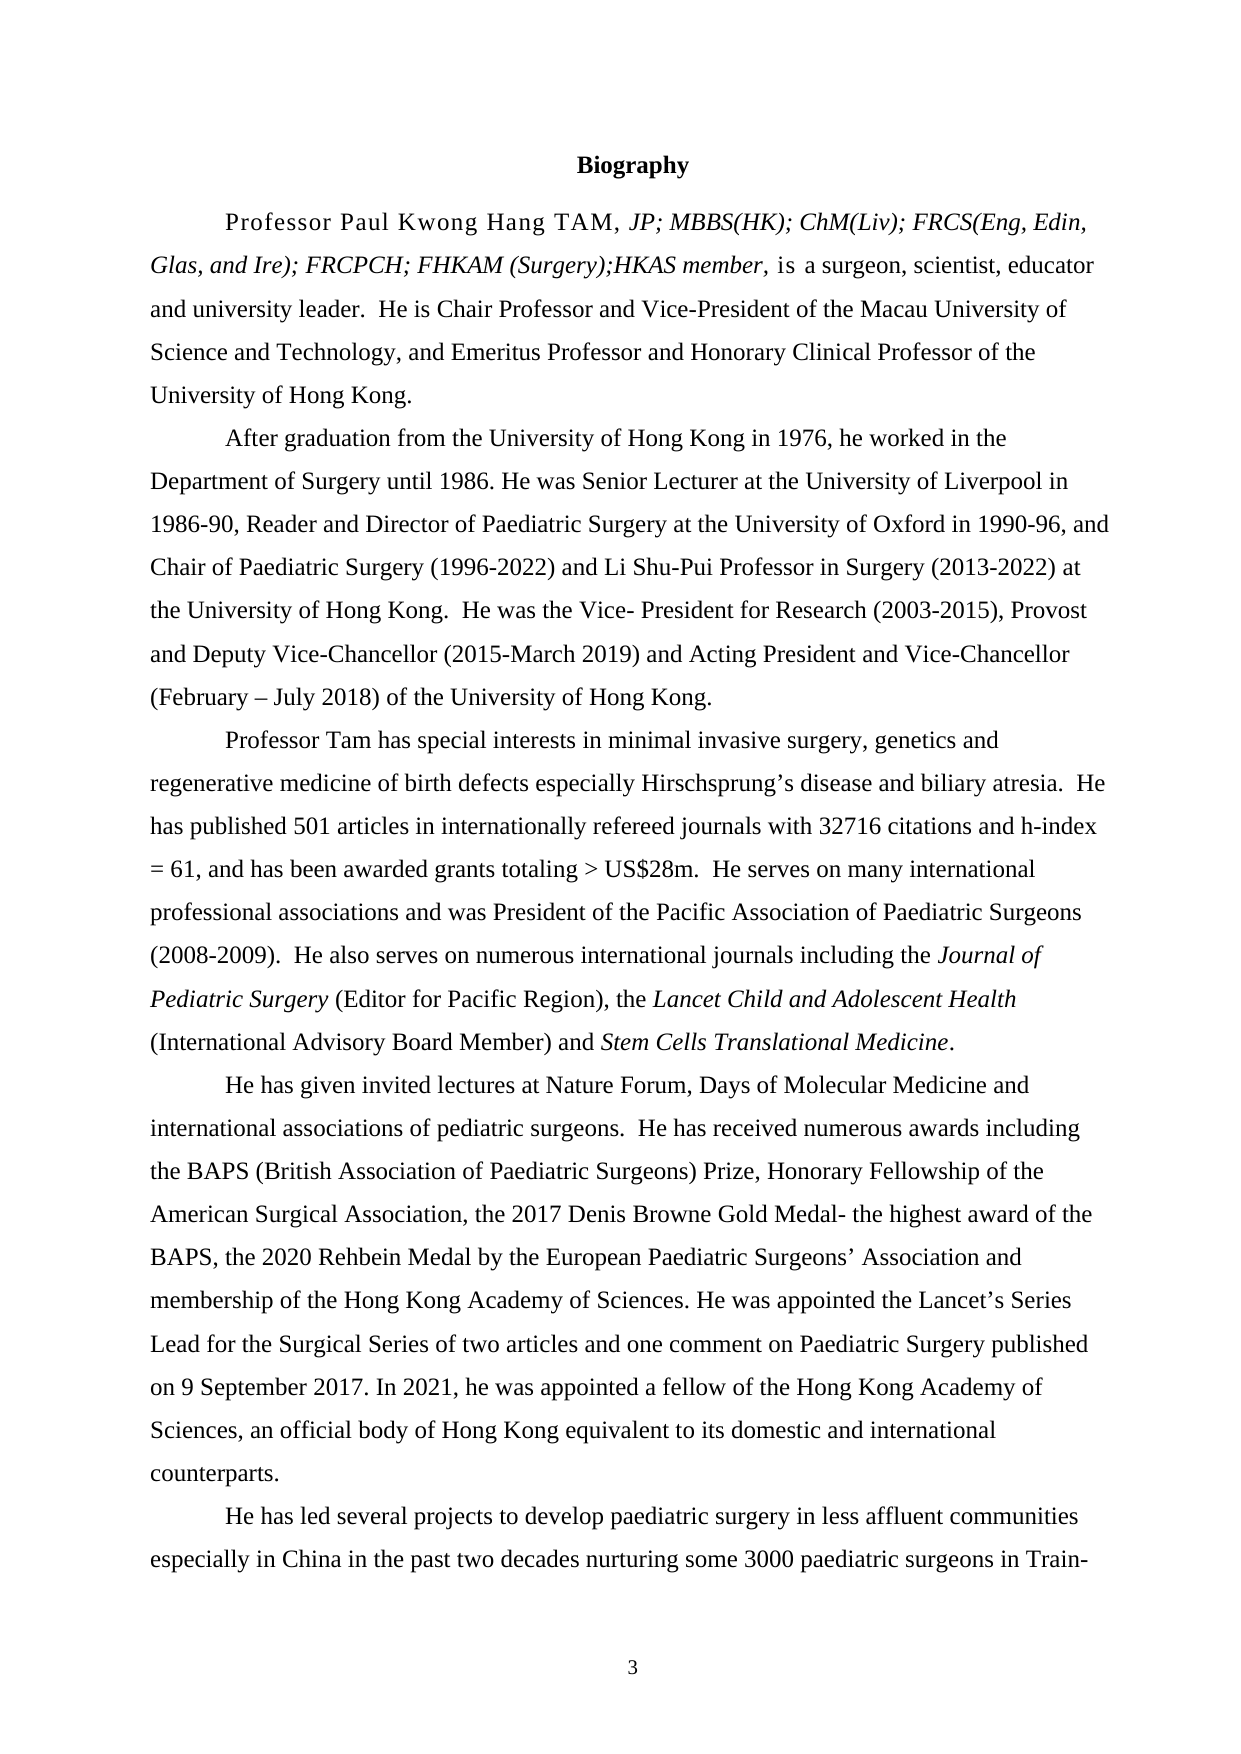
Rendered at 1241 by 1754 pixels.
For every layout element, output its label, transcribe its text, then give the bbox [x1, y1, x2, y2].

text Biography [150, 150, 1116, 179]
text He has given invited lectures at Nature Forum, Days of Molecular Medicine and international associations of pediatric surgeons. He has received numerous awards including the BAPS (British Association of Paediatric Surgeons) Prize, Honorary Fellowship of the American Surgical Association, the 2017 Denis Browne Gold Medal- the highest award of the BAPS, the 2020 Rehbein Medal by the European Paediatric Surgeons’ Association and membership of the Hong Kong Academy of Sciences. He was appointed the Lancet’s Series Lead for the Surgical Series of two articles and one comment on Paediatric Surgery published on 9 September 2017. In 2021, he was appointed a fellow of the Hong Kong Academy of Sciences, an official body of Hong Kong equivalent to its domestic and international counterparts. [150, 1070, 1116, 1487]
text After graduation from the University of Hong Kong in 1976, he worked in the Department of Surgery until 1986. He was Senior Lecturer at the University of Liverpool in 1986-90, Reader and Director of Paediatric Surgery at the University of Oxford in 1990-96, and Chair of Paediatric Surgery (1996-2022) and Li Shu-Pui Professor in Surgery (2013-2022) at the University of Hong Kong. He was the Vice- President for Research (2003-2015), Provost and Deputy Vice-Chancellor (2015-March 2019) and Acting President and Vice-Chancellor (February – July 2018) of the University of Hong Kong. [150, 423, 1116, 711]
text Professor Tam has special interests in minimal invasive surgery, genetics and regenerative medicine of birth defects especially Hirschsprung’s disease and biliary atresia. He has published 501 articles in internationally refereed journals with 32716 citations and h-index = 61, and has been awarded grants totaling > US$28m. He serves on many international professional associations and was President of the Pacific Association of Paediatric Surgeons (2008-2009). He also serves on numerous international journals including the Journal of Pediatric Surgery (Editor for Pacific Region), the Lancet Child and Adolescent Health (International Advisory Board Member) and Stem Cells Translational Medicine. [150, 725, 1116, 1056]
text Professor Paul Kwong Hang TAM, JP; MBBS(HK); ChM(Liv); FRCS(Eng, Edin, Glas, and Ire); FRCPCH; FHKAM (Surgery);HKAS member, is a surgeon, scientist, educator and university leader. He is Chair Professor and Vice-President of the Macau University of Science and Technology, and Emeritus Professor and Honorary Clinical Professor of the University of Hong Kong. [150, 207, 1116, 409]
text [150, 1501, 1116, 1573]
